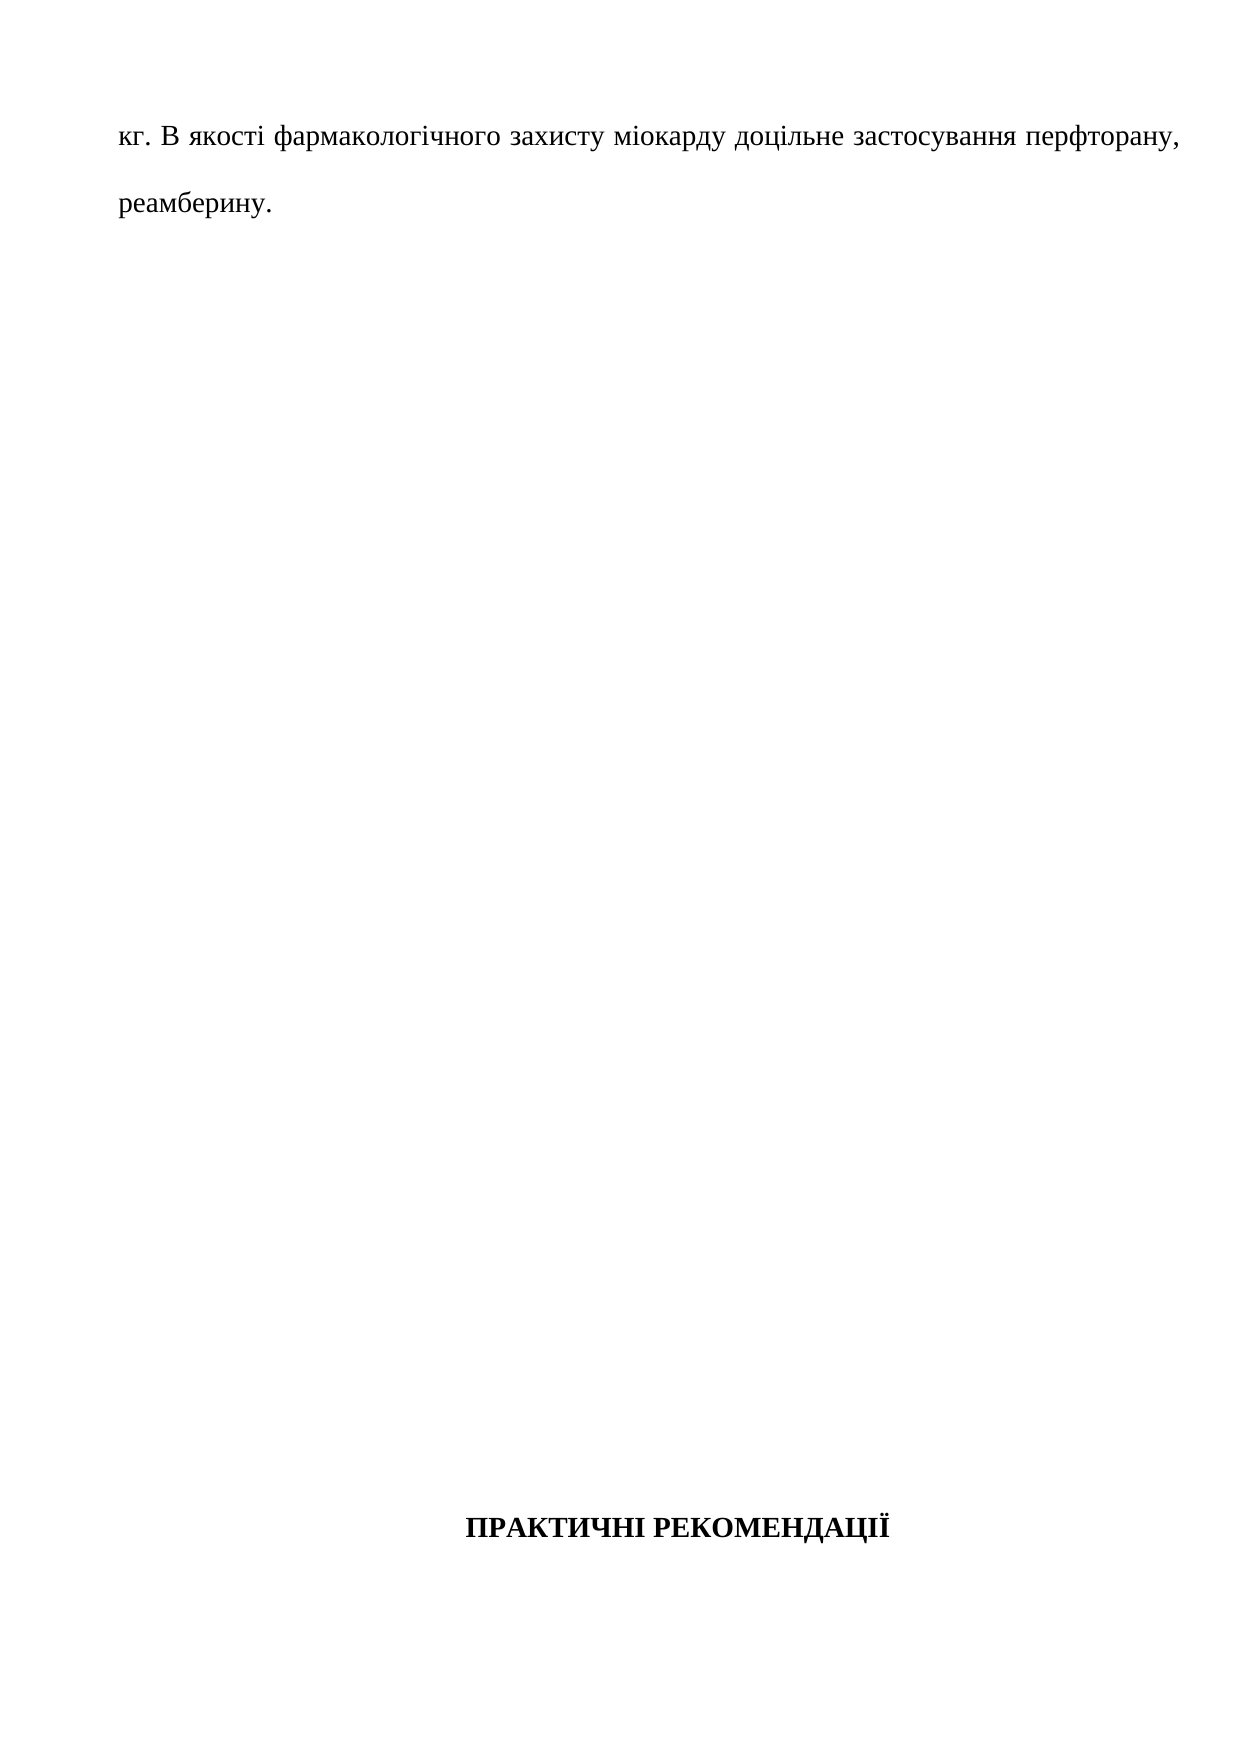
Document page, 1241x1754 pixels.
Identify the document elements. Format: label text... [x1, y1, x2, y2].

text ПРАКТИЧНІ РЕКОМЕНДАЦІЇ [118, 1510, 1181, 1544]
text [118, 118, 1181, 219]
